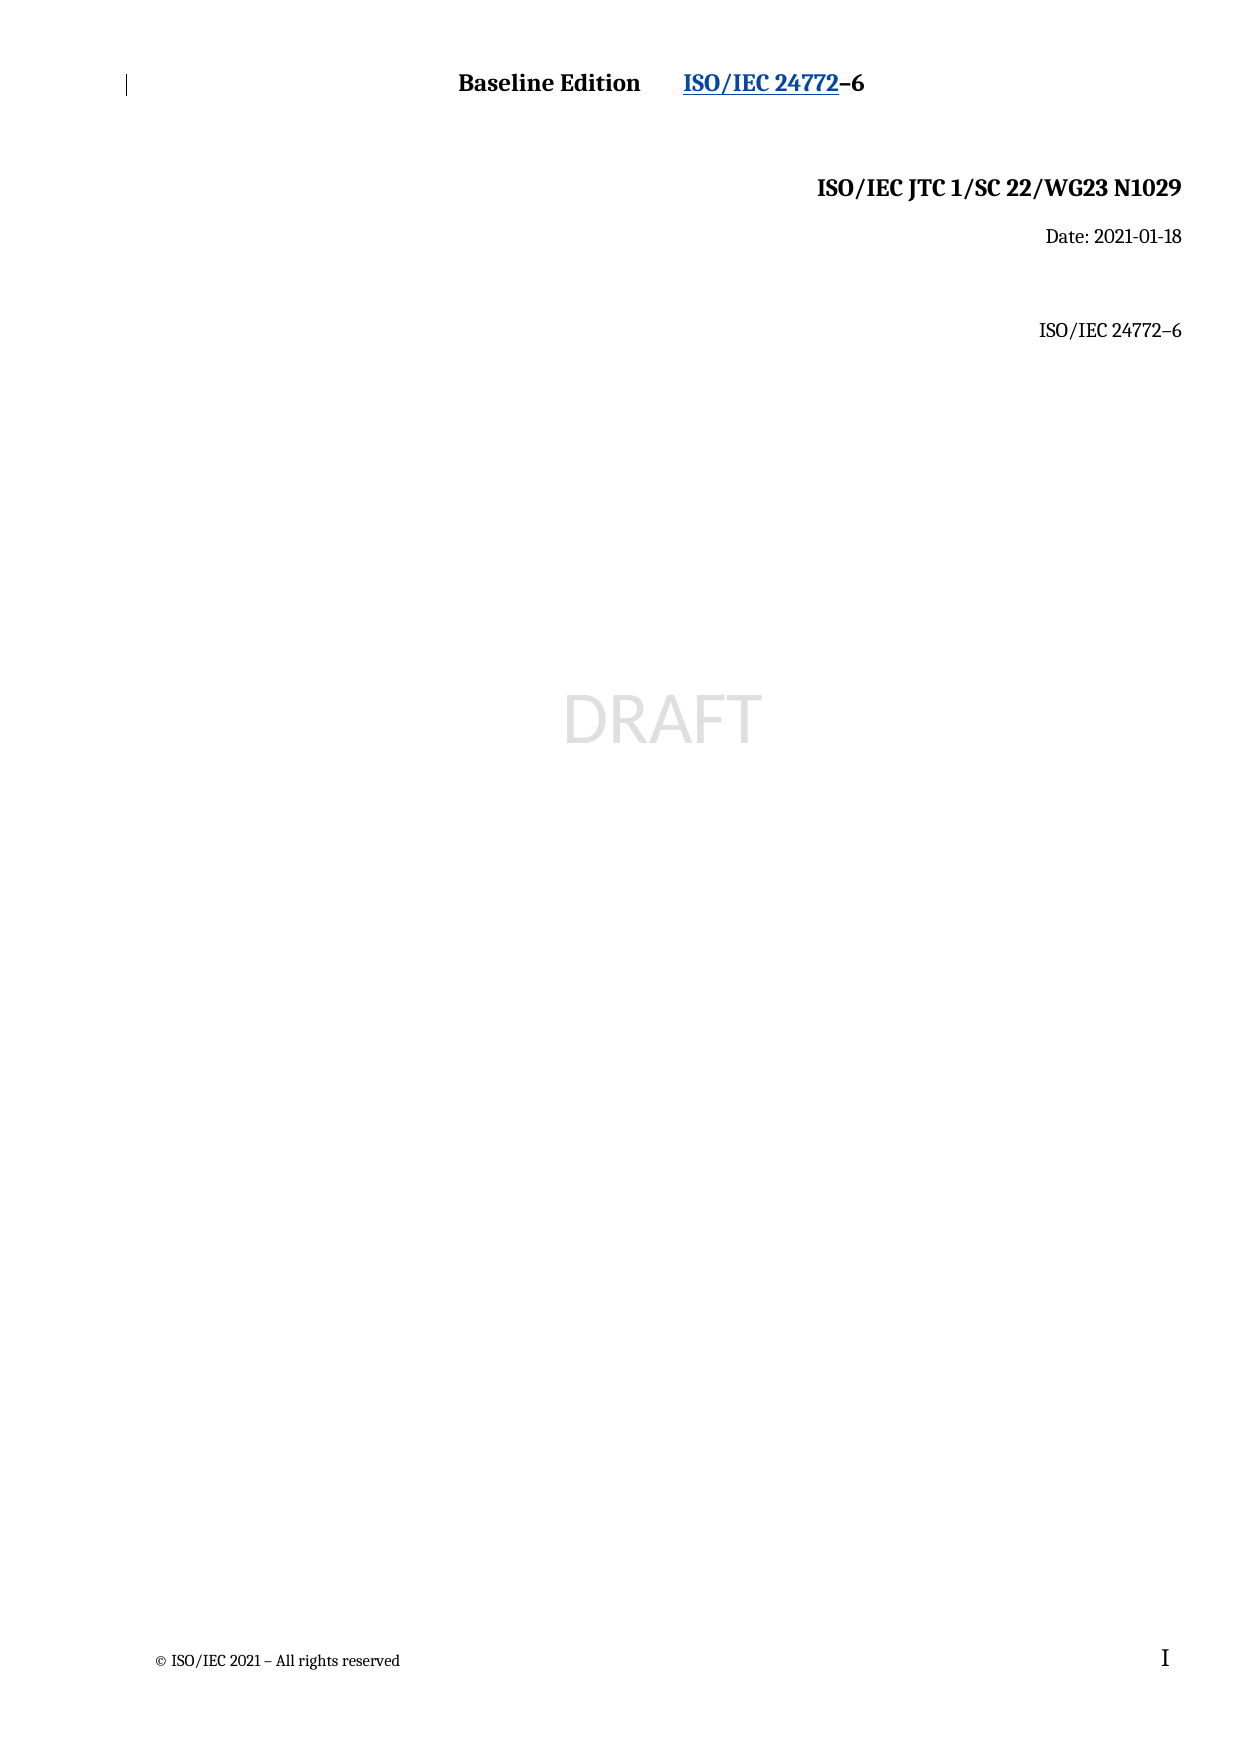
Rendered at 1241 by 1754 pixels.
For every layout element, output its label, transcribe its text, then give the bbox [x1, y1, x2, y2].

text ISO/IEC JTC 1/SC 22/WG23 N1029 [141, 173, 1182, 202]
text Date: 2021-01-18 [141, 225, 1182, 249]
text ISO/IEC 24772–6 [141, 319, 1182, 343]
